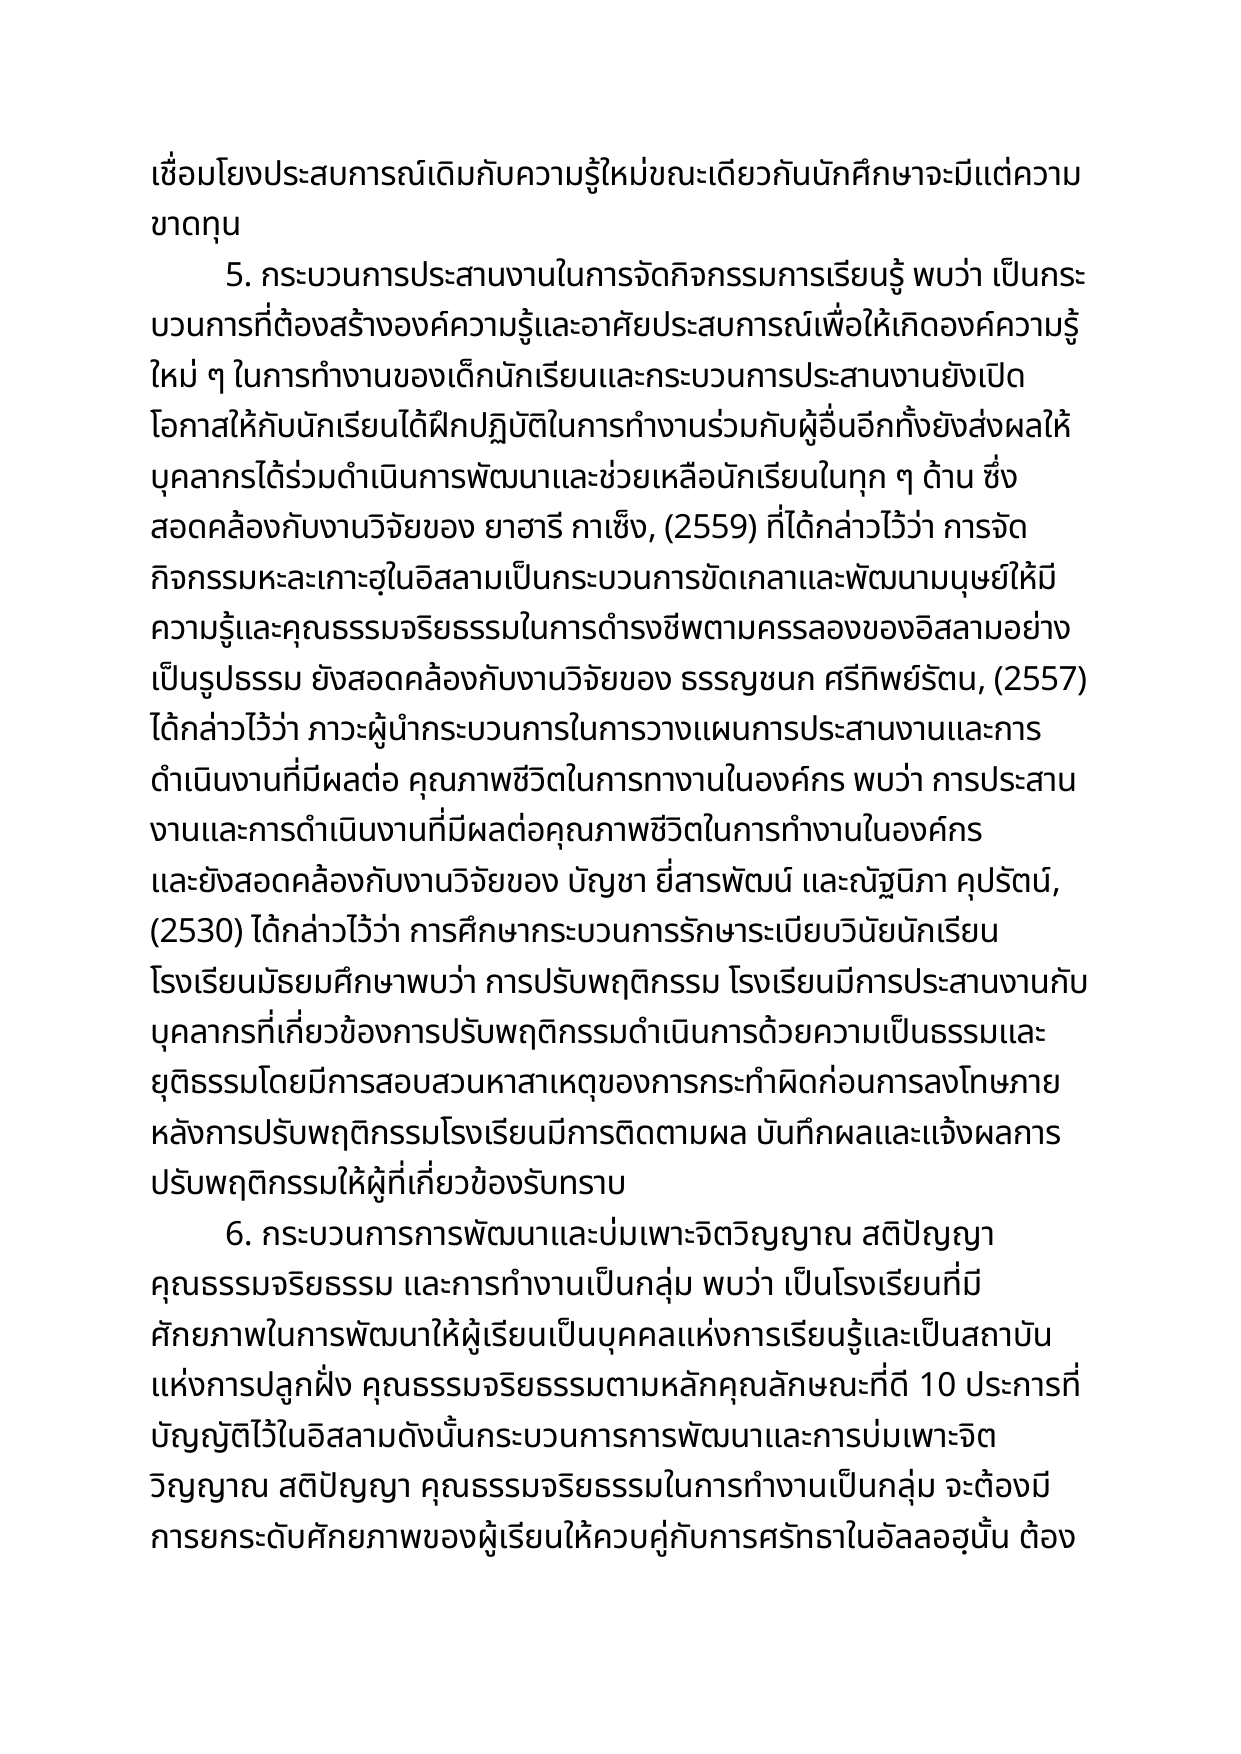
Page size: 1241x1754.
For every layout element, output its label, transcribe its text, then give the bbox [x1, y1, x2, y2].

text 5. กระบวนการประสานงานในการจัดกิจกรรมการเรียนรู้ พบว่า เป็นกระบวนการที่ต้องสร้างองค์ความรู้และอาศัยประสบการณ์เพื่อให้เกิดองค์ความรู้ใหม่ ๆ ในการทำงานของเด็กนักเรียนและกระบวนการประสานงานยังเปิดโอกาสให้กับนักเรียนได้ฝึกปฏิบัติในการทำงานร่วมกับผู้อื่นอีกทั้งยังส่งผลให้บุคลากรได้ร่วมดำเนินการพัฒนาและช่วยเหลือนักเรียนในทุก ๆ ด้าน ซึ่งสอดคล้องกับงานวิจัยของ​ ยาฮารี กาเซ็ง, (2559) ที่ได้กล่าวไว้ว่า การจัดกิจกรรมหะละเกาะฮฺในอิสลามเป็นกระบวนการขัดเกลาและพัฒนามนุษย์ให้มีความรู้และคุณธรรมจริยธรรมในการดำรงชีพตามครรลองของอิสลามอย่างเป็นรูปธรรม ยังสอดคล้องกับงานวิจัยของ ธรรญชนก ศรีทิพย์รัตน, (2557) ได้กล่าวไว้ว่า ภาวะผู้นำกระบวนการในการวางแผนการประสานงานและการดำเนินงานที่มีผลต่อ คุณภาพชีวิตในการทางานในองค์กร พบว่า การประสานงานและการดำเนินงานที่มีผลต่อคุณภาพชีวิตในการทำงานในองค์กร และยังสอดคล้องกับงานวิจัยของ บัญชา ยี่สารพัฒน์ และณัฐนิภา คุปรัตน์, (2530) ได้กล่าวไว้ว่า การศึกษากระบวนการรักษาระเบียบวินัยนักเรียน โรงเรียนมัธยมศึกษาพบว่า การปรับพฤติกรรม โรงเรียนมีการประสานงานกับบุคลากรที่เกี่ยวข้องการปรับพฤติกรรมดำเนินการด้วยความเป็นธรรมและยุติธรรมโดยมีการสอบสวนหาสาเหตุของการกระทำผิดก่อนการลงโทษภายหลังการปรับพฤติกรรมโรงเรียนมีการติดตามผล บันทึกผลและแจ้งผลการปรับพฤติกรรมให้ผู้ที่เกี่ยวข้องรับทราบ [150, 251, 1090, 1210]
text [150, 150, 1090, 251]
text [150, 1210, 1090, 1563]
